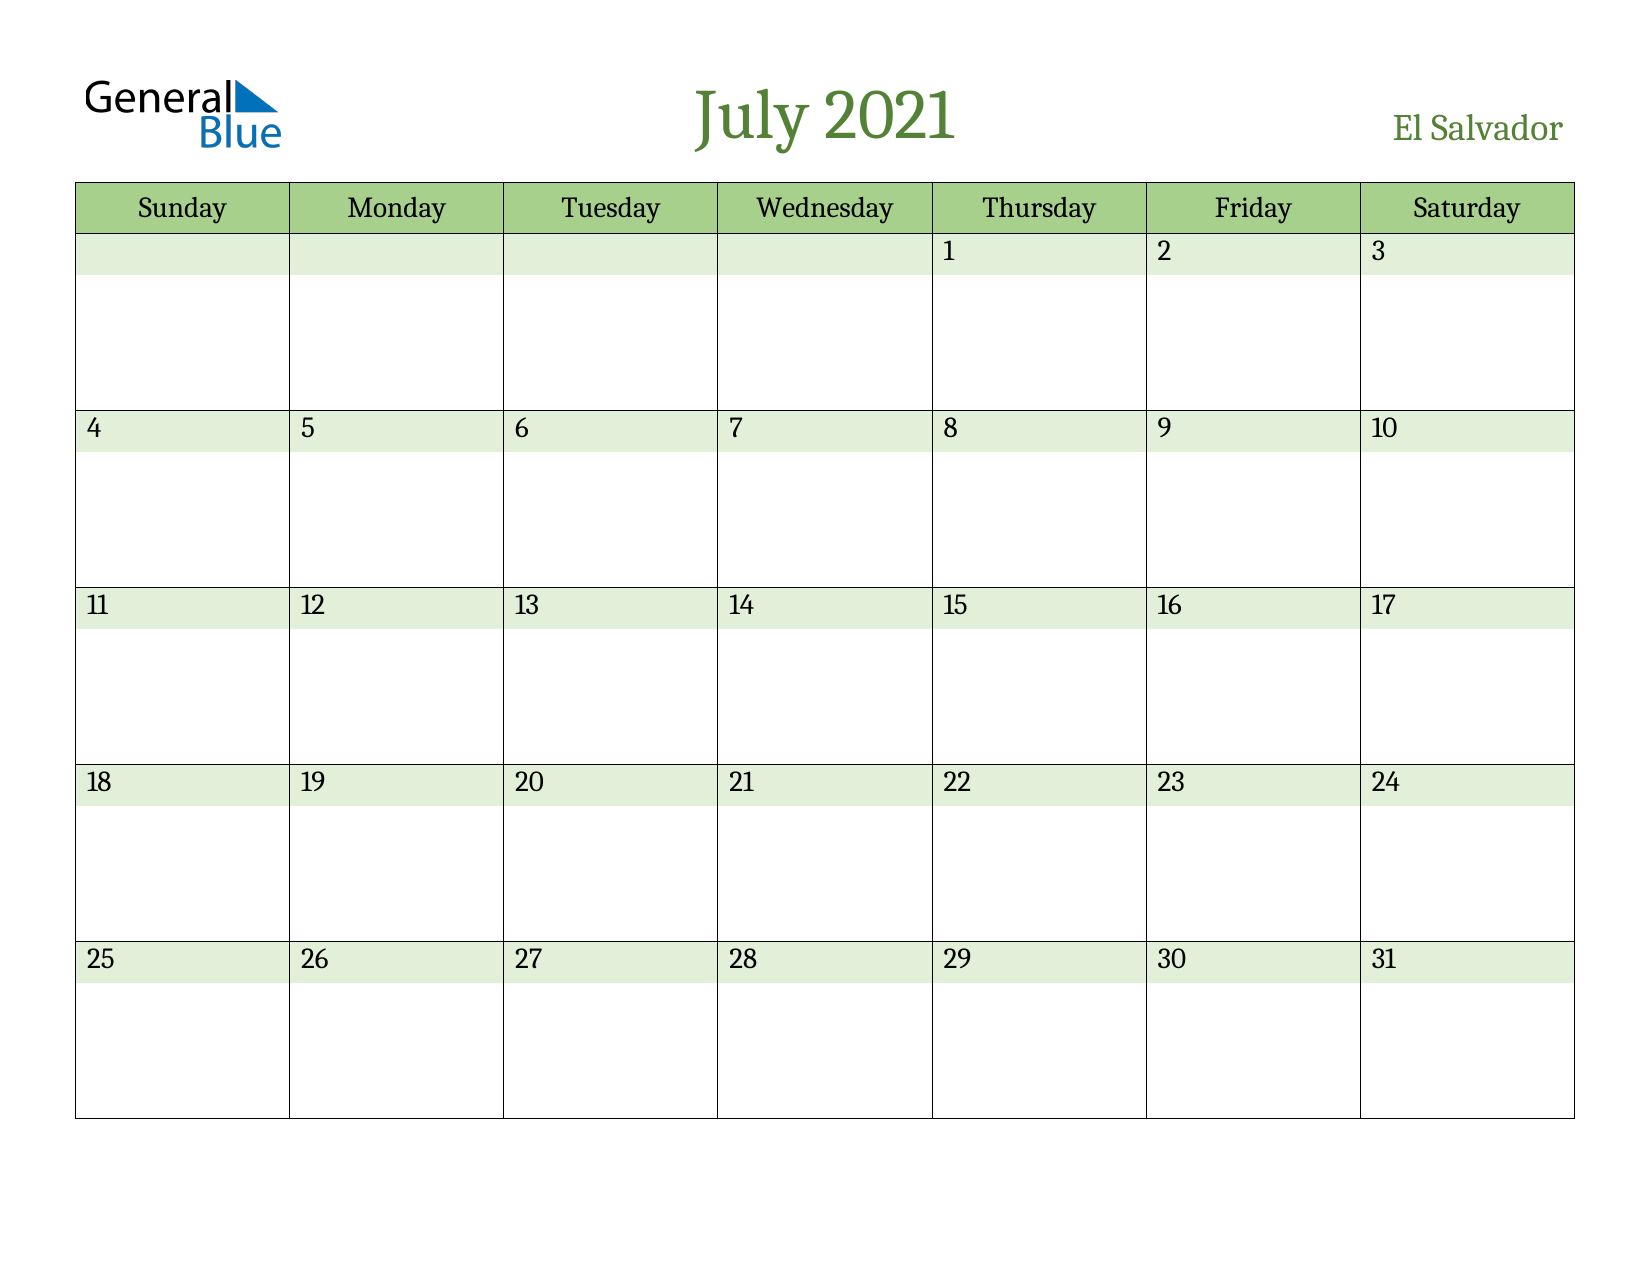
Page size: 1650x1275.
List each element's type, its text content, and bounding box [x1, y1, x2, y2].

table_cell [76, 983, 289, 1118]
table_cell 11 [76, 588, 289, 629]
table_cell Monday [290, 183, 503, 233]
table_cell 30 [1147, 942, 1360, 983]
table_cell [290, 275, 503, 410]
table_cell 3 [1361, 234, 1574, 275]
table_cell 31 [1361, 942, 1574, 983]
table_cell [504, 806, 717, 941]
table_cell [1361, 629, 1574, 764]
table_cell [76, 452, 289, 587]
table_cell [76, 629, 289, 764]
table_cell [504, 275, 717, 410]
table_cell 4 [76, 411, 289, 452]
table_cell Wednesday [718, 183, 932, 233]
table_cell [718, 983, 932, 1118]
table_header July 2021 [504, 75, 1146, 182]
table_header El Salvador [1146, 75, 1574, 182]
table_cell 17 [1361, 588, 1574, 629]
table_cell 15 [933, 588, 1146, 629]
table_cell [1147, 983, 1360, 1118]
table_cell Friday [1147, 183, 1360, 233]
table_cell 19 [290, 765, 503, 806]
table_cell 14 [718, 588, 932, 629]
picture [86, 80, 281, 148]
table_cell 28 [718, 942, 932, 983]
table_cell [1147, 629, 1360, 764]
table_cell [718, 275, 932, 410]
table_cell Sunday [76, 183, 289, 233]
table_cell [290, 983, 503, 1118]
table_cell 7 [718, 411, 932, 452]
table_cell [718, 806, 932, 941]
table_cell [1361, 806, 1574, 941]
table_header [76, 75, 503, 182]
table_cell 25 [76, 942, 289, 983]
table_cell [1147, 806, 1360, 941]
table_cell 24 [1361, 765, 1574, 806]
table_cell 6 [504, 411, 717, 452]
table_cell [933, 452, 1146, 587]
table_cell 18 [76, 765, 289, 806]
table_cell [718, 629, 932, 764]
table_cell 26 [290, 942, 503, 983]
table_cell [290, 806, 503, 941]
table_cell 12 [290, 588, 503, 629]
table_cell 21 [718, 765, 932, 806]
table_cell 16 [1147, 588, 1360, 629]
table_cell 23 [1147, 765, 1360, 806]
table_cell 13 [504, 588, 717, 629]
table_cell [933, 806, 1146, 941]
table_cell [1361, 983, 1574, 1118]
table_cell Tuesday [504, 183, 717, 233]
table_cell [504, 629, 717, 764]
table_cell [76, 234, 289, 275]
table_cell [290, 629, 503, 764]
table_cell Thursday [933, 183, 1146, 233]
table_cell 8 [933, 411, 1146, 452]
table_cell 27 [504, 942, 717, 983]
table_cell [504, 452, 717, 587]
table_cell 29 [933, 942, 1146, 983]
table_cell 5 [290, 411, 503, 452]
table_cell [1147, 275, 1360, 410]
table_cell 22 [933, 765, 1146, 806]
table_cell 2 [1147, 234, 1360, 275]
table_cell [290, 234, 503, 275]
table_cell [504, 983, 717, 1118]
table_cell [504, 234, 717, 275]
table_cell 9 [1147, 411, 1360, 452]
table_cell [933, 629, 1146, 764]
table_cell [1361, 452, 1574, 587]
table_cell [1361, 275, 1574, 410]
table_cell 1 [933, 234, 1146, 275]
table_cell [933, 275, 1146, 410]
table_cell [290, 452, 503, 587]
table_cell 20 [504, 765, 717, 806]
table_cell [718, 234, 932, 275]
table_cell [76, 275, 289, 410]
table_cell [76, 806, 289, 941]
table_cell 10 [1361, 411, 1574, 452]
table_cell [933, 983, 1146, 1118]
table_cell [718, 452, 932, 587]
table_cell [1147, 452, 1360, 587]
table_cell Saturday [1361, 183, 1574, 233]
